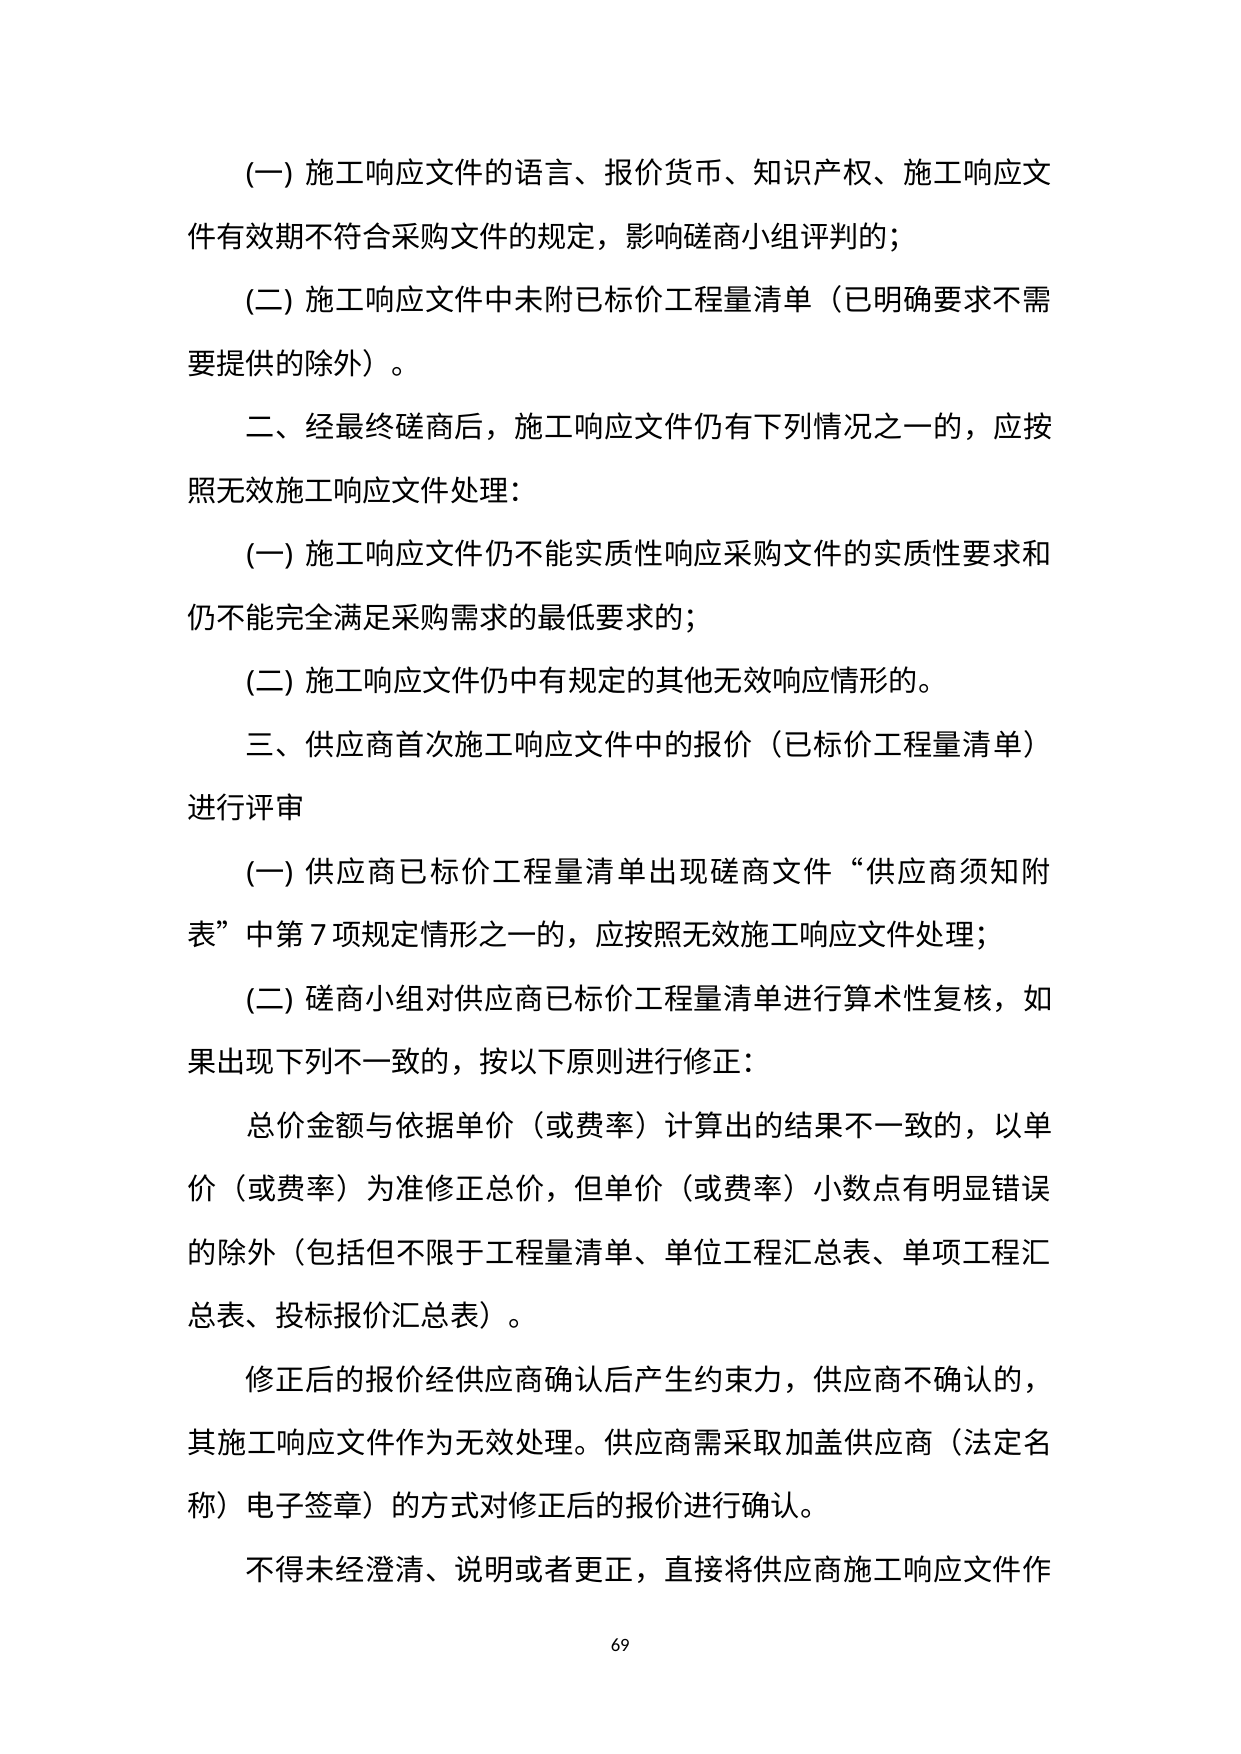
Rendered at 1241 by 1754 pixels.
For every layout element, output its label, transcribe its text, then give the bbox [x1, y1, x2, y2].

list 施工响应文件仍中有规定的其他无效响应情形的。 [187, 658, 1053, 700]
text 修正后的报价经供应商确认后产生约束力，供应商不确认的，其施工响应文件作为无效处理。供应商需采取加盖供应商（法定名称）电子签章）的方式对修正后的报价进行确认。 [187, 1356, 1053, 1525]
list 施工响应文件中未附已标价工程量清单（已明确要求不需要提供的除外）。 [187, 277, 1053, 383]
list 经最终磋商后，施工响应文件仍有下列情况之一的，应按照无效施工响应文件处理： [187, 404, 1053, 510]
list 施工响应文件仍不能实质性响应采购文件的实质性要求和仍不能完全满足采购需求的最低要求的； [187, 531, 1053, 637]
list 磋商小组对供应商已标价工程量清单进行算术性复核，如果出现下列不一致的，按以下原则进行修正： [187, 975, 1053, 1081]
list 供应商已标价工程量清单出现磋商文件“供应商须知附表”中第7项规定情形之一的，应按照无效施工响应文件处理； [187, 848, 1053, 954]
list 供应商首次施工响应文件中的报价（已标价工程量清单）进行评审 [187, 721, 1053, 827]
text 总价金额与依据单价（或费率）计算出的结果不一致的，以单价（或费率）为准修正总价，但单价（或费率）小数点有明显错误的除外（包括但不限于工程量清单、单位工程汇总表、单项工程汇总表、投标报价汇总表）。 [187, 1102, 1053, 1335]
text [187, 1546, 1053, 1589]
list 施工响应文件的语言、报价货币、知识产权、施工响应文件有效期不符合采购文件的规定，影响磋商小组评判的； [187, 150, 1053, 256]
